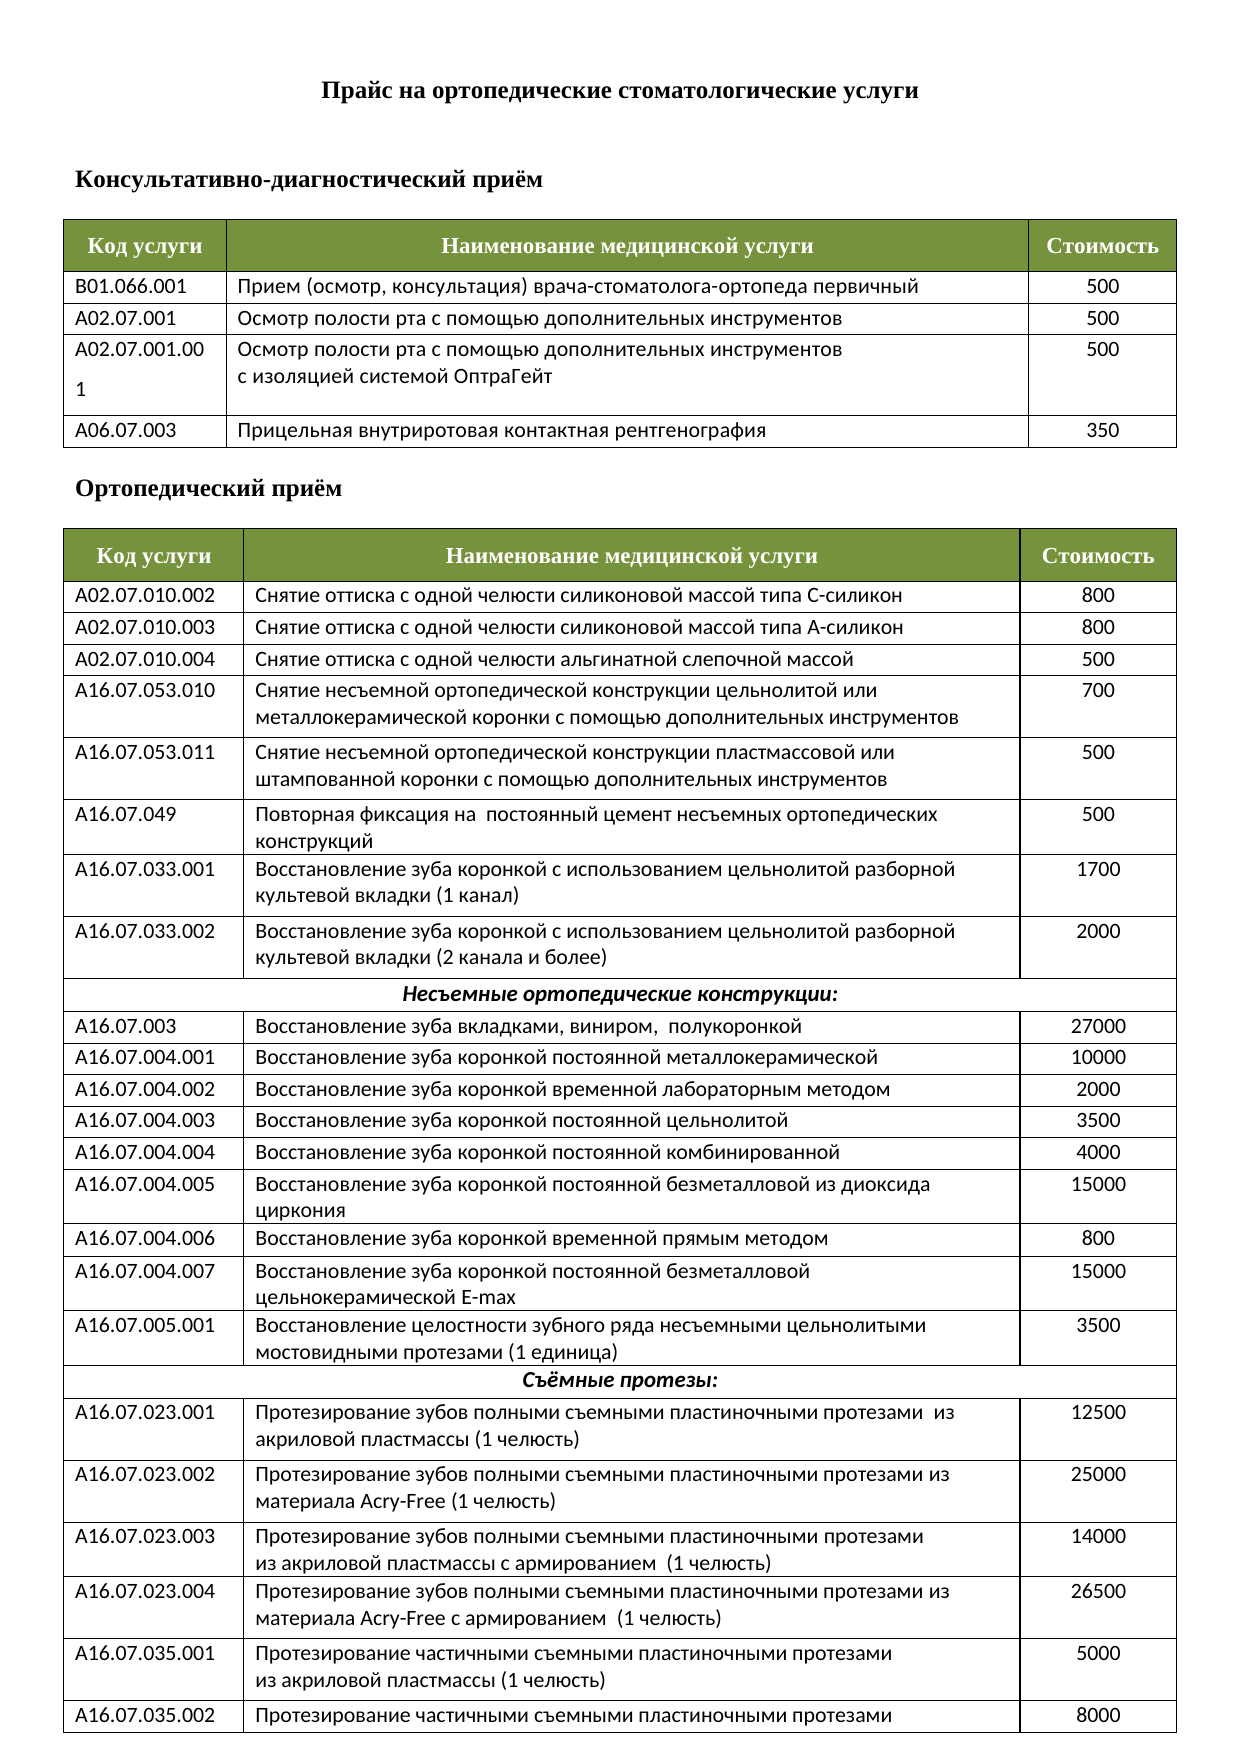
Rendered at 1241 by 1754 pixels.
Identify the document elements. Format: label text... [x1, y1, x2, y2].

table_cell А16.07.004.007 [64, 1257, 243, 1310]
table_cell А16.07.033.001 [64, 855, 243, 916]
table_cell 25000 [1021, 1461, 1176, 1522]
table_cell Восстановление зуба коронкой постоянной металлокерамической [244, 1044, 1019, 1074]
table_cell 800 [1021, 1224, 1176, 1256]
table_cell А06.07.003 [64, 416, 226, 447]
table_header Код услуги [64, 220, 226, 271]
table_cell А16.07.004.002 [64, 1075, 243, 1106]
table_cell 500 [1021, 738, 1176, 799]
table_cell Восстановление целостности зубного ряда несъемными цельнолитыми мостовидными протезами (1 единица) [515, 1311, 1019, 1364]
table_cell А16.07.004.006 [64, 1224, 243, 1256]
table_cell 14000 [1021, 1523, 1176, 1576]
table_cell А16.07.023.004 [64, 1577, 243, 1638]
table_cell А16.07.053.011 [64, 738, 243, 799]
table_cell А16.07.004.005 [64, 1170, 243, 1223]
table_cell А16.07.033.002 [64, 917, 243, 978]
table_cell Восстановление зуба коронкой постоянной безметалловой цельнокерамической E-max [244, 1257, 1019, 1310]
table_cell 350 [1029, 416, 1176, 447]
table_cell Прием (осмотр, консультация) врача-стоматолога-ортопеда первичный [227, 272, 1028, 303]
table_cell 700 [1021, 676, 1176, 737]
table_cell 500 [1029, 304, 1176, 334]
table_cell 26500 [1021, 1577, 1176, 1638]
table_cell А16.07.053.010 [64, 676, 243, 737]
table_cell 500 [1021, 645, 1176, 675]
table_header Наименование медицинской услуги [227, 220, 1028, 271]
table_cell Осмотр полости рта с помощью дополнительных инструментов [227, 304, 1028, 334]
table_header Стоимость [1021, 529, 1176, 581]
table_header Наименование медицинской услуги [244, 529, 1019, 581]
table_cell Снятие несъемной ортопедической конструкции пластмассовой или штампованной коронки с помощью дополнительных инструментов [244, 738, 1019, 799]
table_cell 1700 [1021, 855, 1176, 916]
table_cell 15000 [1021, 1170, 1176, 1223]
table_cell 5000 [1021, 1639, 1176, 1700]
table_header Стоимость [1029, 220, 1176, 271]
table_cell Восстановление зуба коронкой с использованием цельнолитой разборной культевой вкладки (2 канала и более) [244, 917, 1019, 978]
table_cell А16.07.035.002 [64, 1701, 243, 1732]
text Консультативно-диагностический приём [75, 164, 1165, 192]
table_cell 2000 [1021, 1075, 1176, 1106]
table_cell А02.07.001.001 [64, 335, 226, 415]
table_cell Несъемные ортопедические конструкции: [64, 979, 1176, 1011]
table_cell Восстановление целостности зубного ряда несъемными цельнолитыми мостовидными протезами (1 единица) [244, 1311, 411, 1364]
table_cell Осмотр полости рта с помощью дополнительных инструментов с изоляцией системой ОптраГейт [227, 335, 1028, 415]
table_cell 2000 [1021, 917, 1176, 978]
table_cell Снятие оттиска с одной челюсти силиконовой массой типа С-силикон [244, 582, 1019, 612]
table_cell 800 [1021, 582, 1176, 612]
table_cell А16.07.023.002 [64, 1461, 243, 1522]
table_cell А16.07.004.003 [64, 1107, 243, 1137]
table_cell 3500 [1021, 1311, 1176, 1364]
table_cell Съёмные протезы: [64, 1366, 1176, 1397]
table_cell 500 [1029, 272, 1176, 303]
table_cell 4000 [1021, 1138, 1176, 1169]
table_cell Восстановление зуба коронкой временной прямым методом [244, 1224, 1019, 1256]
table_cell А16.07.005.001 [64, 1311, 243, 1364]
table_header Код услуги [64, 529, 243, 581]
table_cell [244, 1701, 1019, 1732]
table_cell Восстановление зуба коронкой временной лабораторным методом [244, 1075, 1019, 1106]
table_cell 8000 [1021, 1701, 1176, 1732]
table_cell А16.07.003 [64, 1012, 243, 1042]
table_cell А16.07.023.003 [64, 1523, 243, 1576]
table_cell А02.07.001 [64, 304, 226, 334]
table_cell 10000 [1021, 1044, 1176, 1074]
table_cell 500 [1021, 800, 1176, 854]
table_cell А16.07.004.004 [64, 1138, 243, 1169]
table_cell 15000 [1021, 1257, 1176, 1310]
table_cell А16.07.023.001 [64, 1399, 243, 1459]
table_cell Протезирование частичными съемными пластиночными протезами из акриловой пластмассы (1 челюсть) [244, 1639, 1019, 1700]
table_cell В01.066.001 [64, 272, 226, 303]
table_cell Протезирование зубов полными съемными пластиночными протезами из материала Aсry-Free (1 челюсть) [244, 1461, 1019, 1522]
table_cell Восстановление зуба коронкой с использованием цельнолитой разборной культевой вкладки (1 канал) [244, 855, 1019, 916]
table_cell А16.07.049 [64, 800, 243, 854]
text Прайс на ортопедические стоматологические услуги [75, 75, 1165, 104]
table_cell 27000 [1021, 1012, 1176, 1042]
table_cell Протезирование зубов полными съемными пластиночными протезами из акриловой пластмассы (1 челюсть) [244, 1399, 1019, 1459]
table_cell Восстановление зуба коронкой постоянной цельнолитой [244, 1107, 1019, 1137]
table_cell Повторная фиксация на постоянный цемент несъемных ортопедических конструкций [244, 800, 1019, 854]
table_cell А02.07.010.003 [64, 613, 243, 644]
table_cell А16.07.035.001 [64, 1639, 243, 1700]
text Ортопедический приём [75, 473, 1165, 502]
table_cell Снятие оттиска с одной челюсти силиконовой массой типа А-силикон [244, 613, 1019, 644]
table_cell Восстановление зуба вкладками, виниром, полукоронкой [244, 1012, 1019, 1042]
table_cell 3500 [1021, 1107, 1176, 1137]
table_cell Прицельная внутриротовая контактная рентгенография [227, 416, 1028, 447]
table_cell Снятие оттиска с одной челюсти альгинатной слепочной массой [244, 645, 1019, 675]
table_cell 12500 [1021, 1399, 1176, 1459]
table_cell 800 [1021, 613, 1176, 644]
table_cell Восстановление зуба коронкой постоянной безметалловой из диоксида циркония [244, 1170, 1019, 1223]
table_cell Снятие несъемной ортопедической конструкции цельнолитой или металлокерамической коронки с помощью дополнительных инструментов [244, 676, 1019, 737]
table_cell А16.07.004.001 [64, 1044, 243, 1074]
table_cell 500 [1029, 335, 1176, 415]
table_cell Протезирование зубов полными съемными пластиночными протезами из материала Aсry-Free с армированием (1 челюсть) [244, 1577, 1019, 1638]
table_cell Протезирование зубов полными съемными пластиночными протезами из акриловой пластмассы с армированием (1 челюсть) [244, 1523, 1019, 1576]
table_cell А02.07.010.004 [64, 645, 243, 675]
table_cell Восстановление зуба коронкой постоянной комбинированной [244, 1138, 1019, 1169]
table_cell А02.07.010.002 [64, 582, 243, 612]
